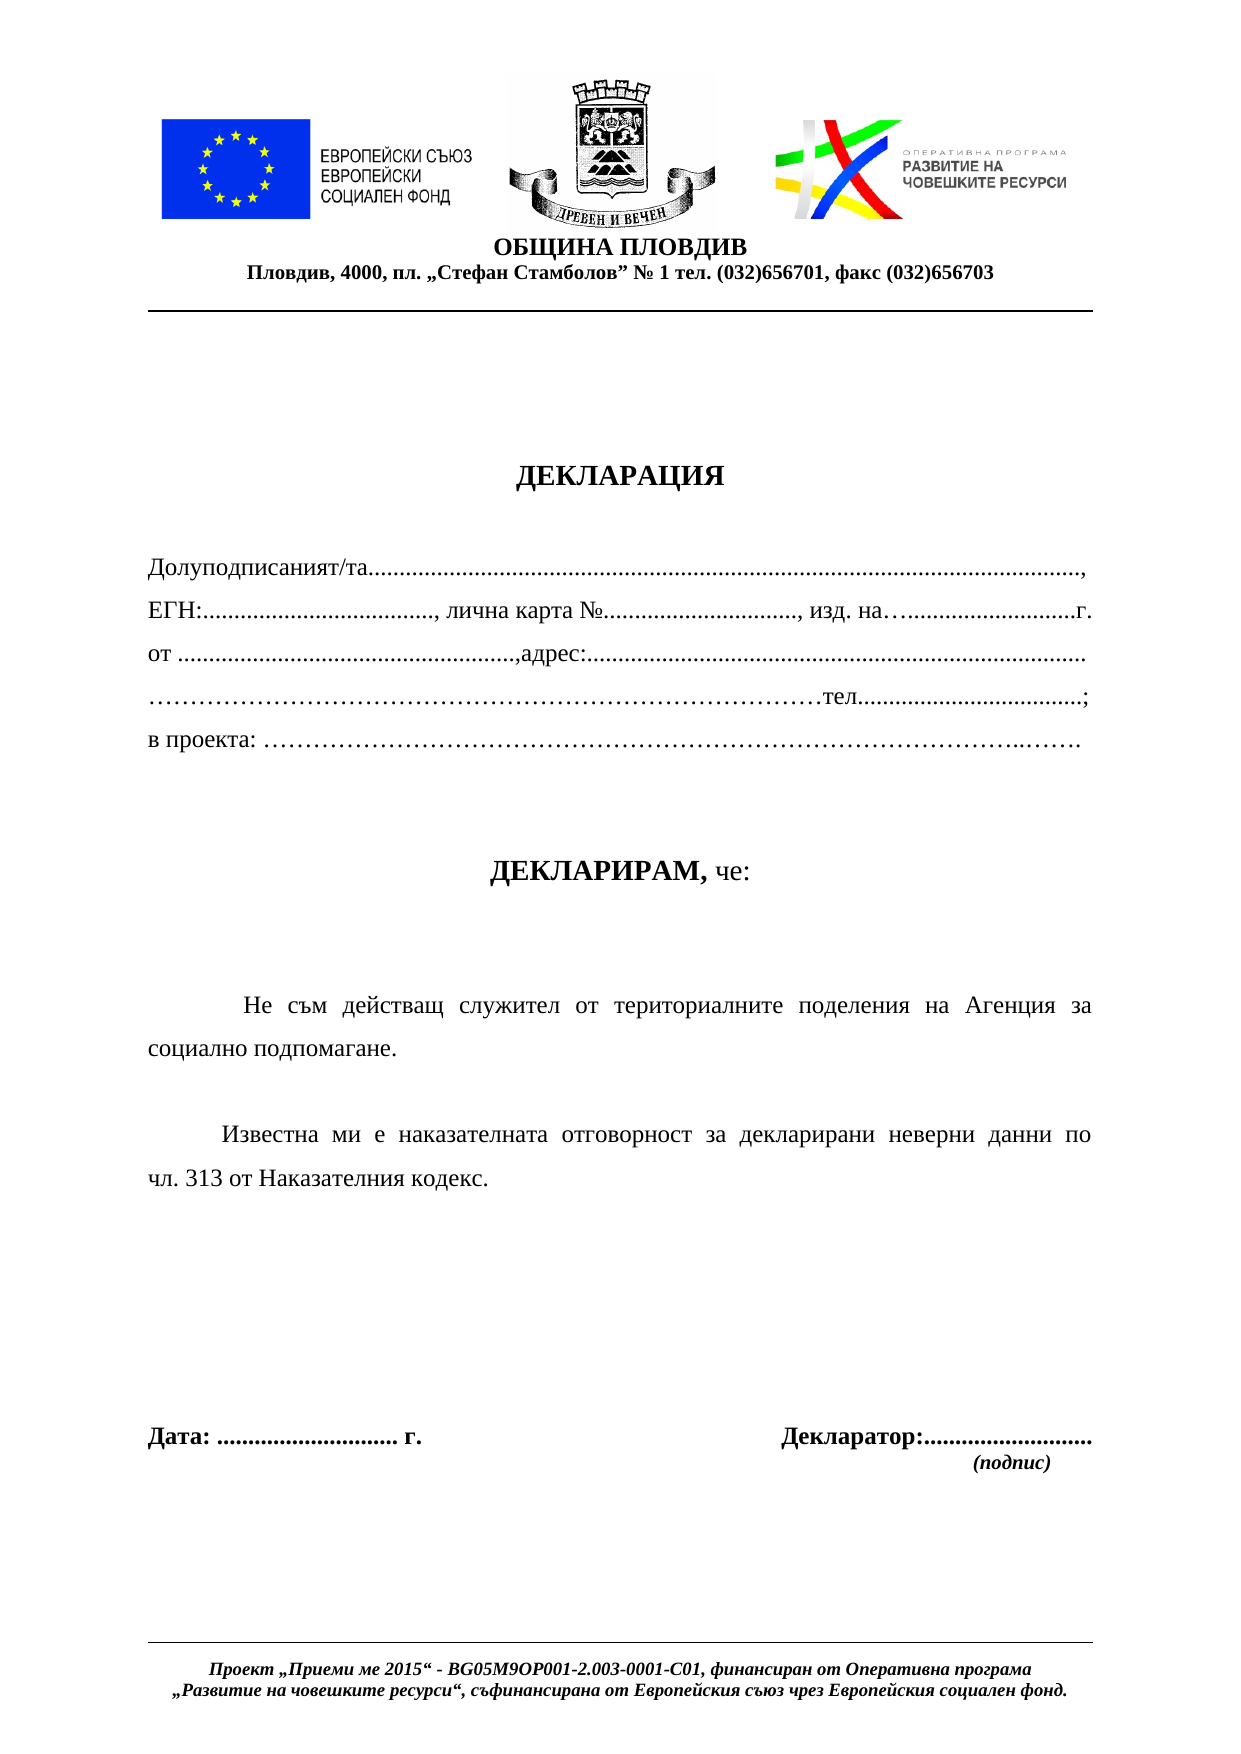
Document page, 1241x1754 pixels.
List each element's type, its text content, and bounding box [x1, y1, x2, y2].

text Известна ми е наказателната отговорност за декларирани неверни данни по чл. 313 от Наказателния кодекс. [148, 1119, 1093, 1191]
picture [729, 92, 1084, 232]
picture [506, 73, 718, 232]
text Долуподписаният/та.................................................................................................................., [148, 552, 1093, 580]
picture [147, 108, 502, 232]
text ………………………………………………………………………тел....................................; [148, 681, 1093, 710]
text Дата: ............................. г. Декларатор:........................... [148, 1421, 1093, 1450]
text в проекта: ………………………………………………………………………………..……. [148, 724, 1093, 753]
text ЕГН:....................................., лична карта №..............................., изд. на…...........................г. от ......................................................,адрес:................................................................................ [148, 595, 1093, 667]
text ДЕКЛАРАЦИЯ [148, 458, 1093, 492]
text Не съм действащ служител от териториалните поделения на Агенция за социално подпомагане. [148, 990, 1093, 1062]
text (подпис) [148, 1450, 1093, 1474]
text ДЕКЛАРИРАМ, че: [148, 853, 1093, 887]
